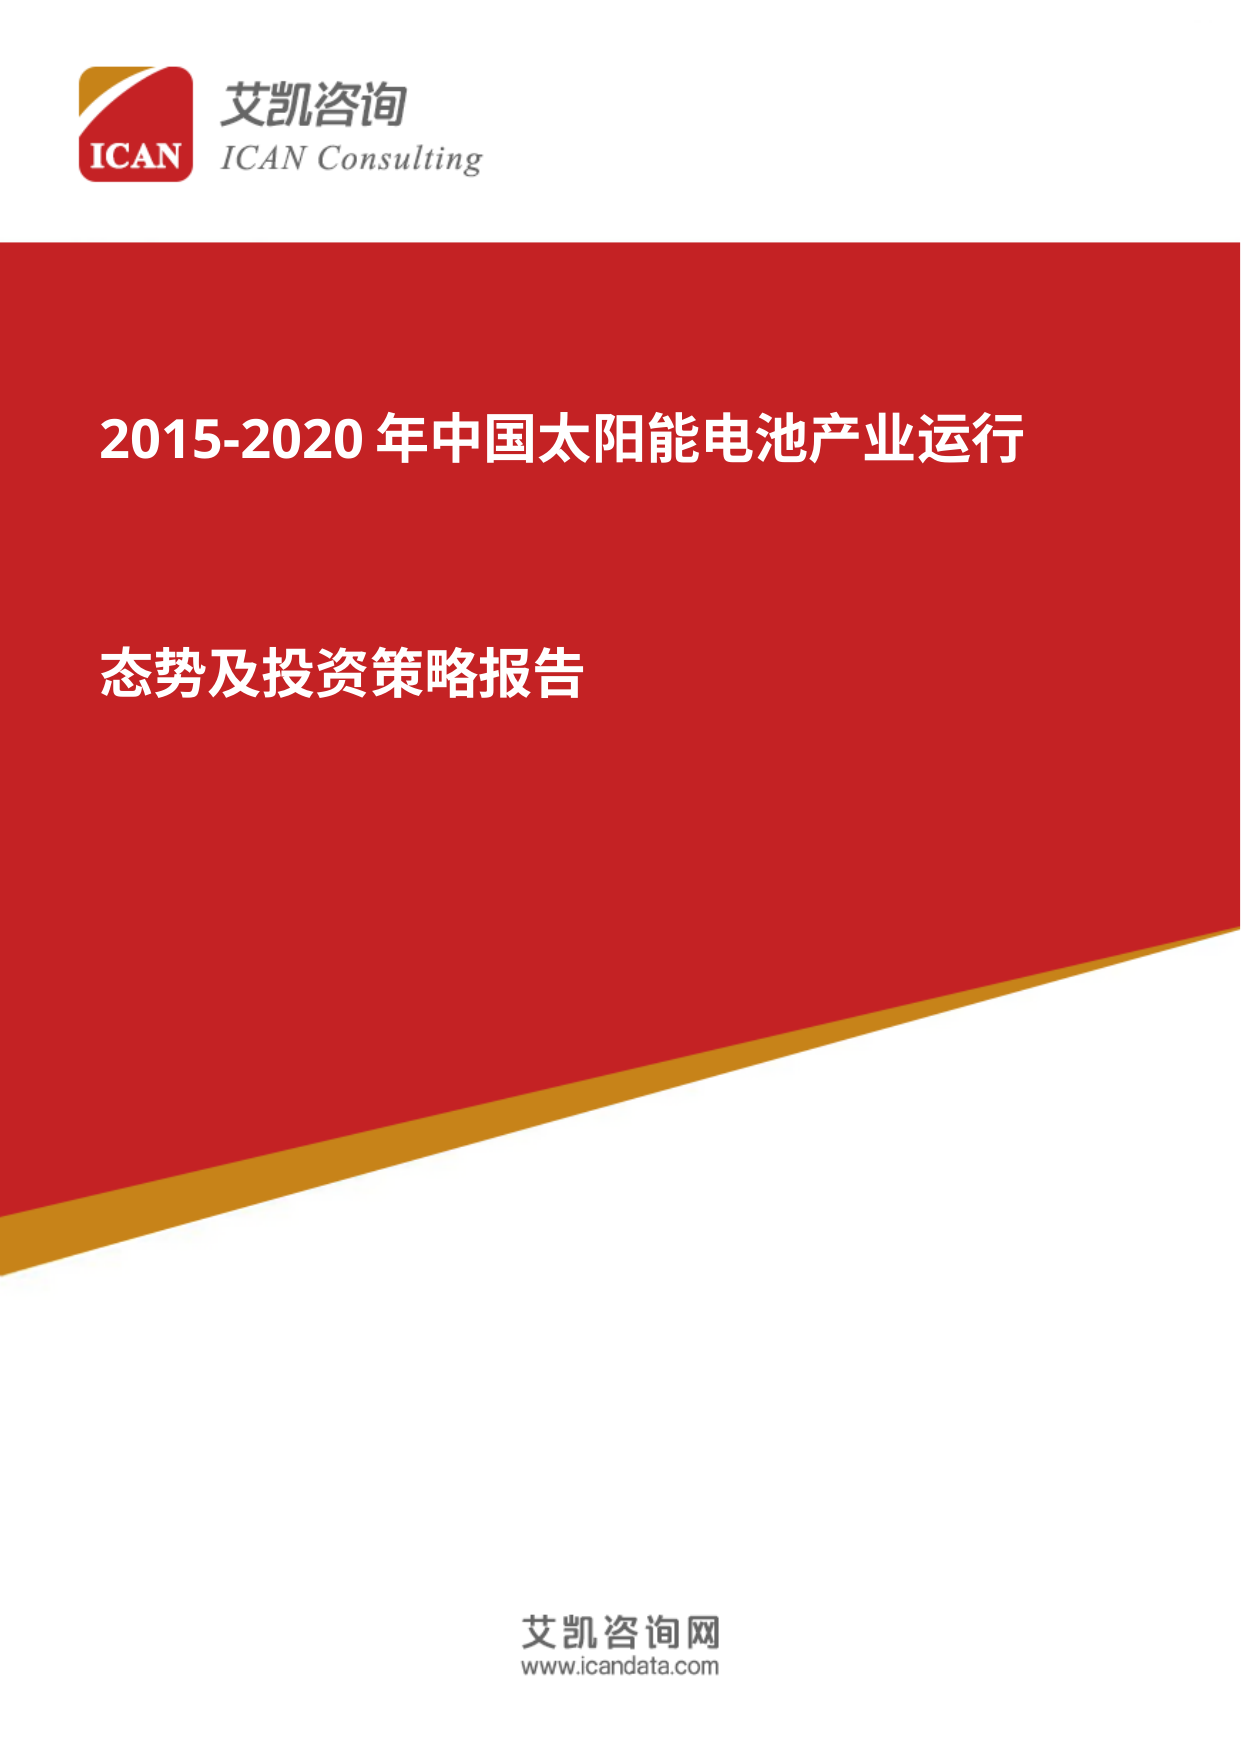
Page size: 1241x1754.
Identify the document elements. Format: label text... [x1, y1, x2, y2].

picture [0, 5, 1241, 1754]
subtitle 2015-2020年中国太阳能电池产业运行态势及投资策略报告 [99, 386, 1053, 718]
